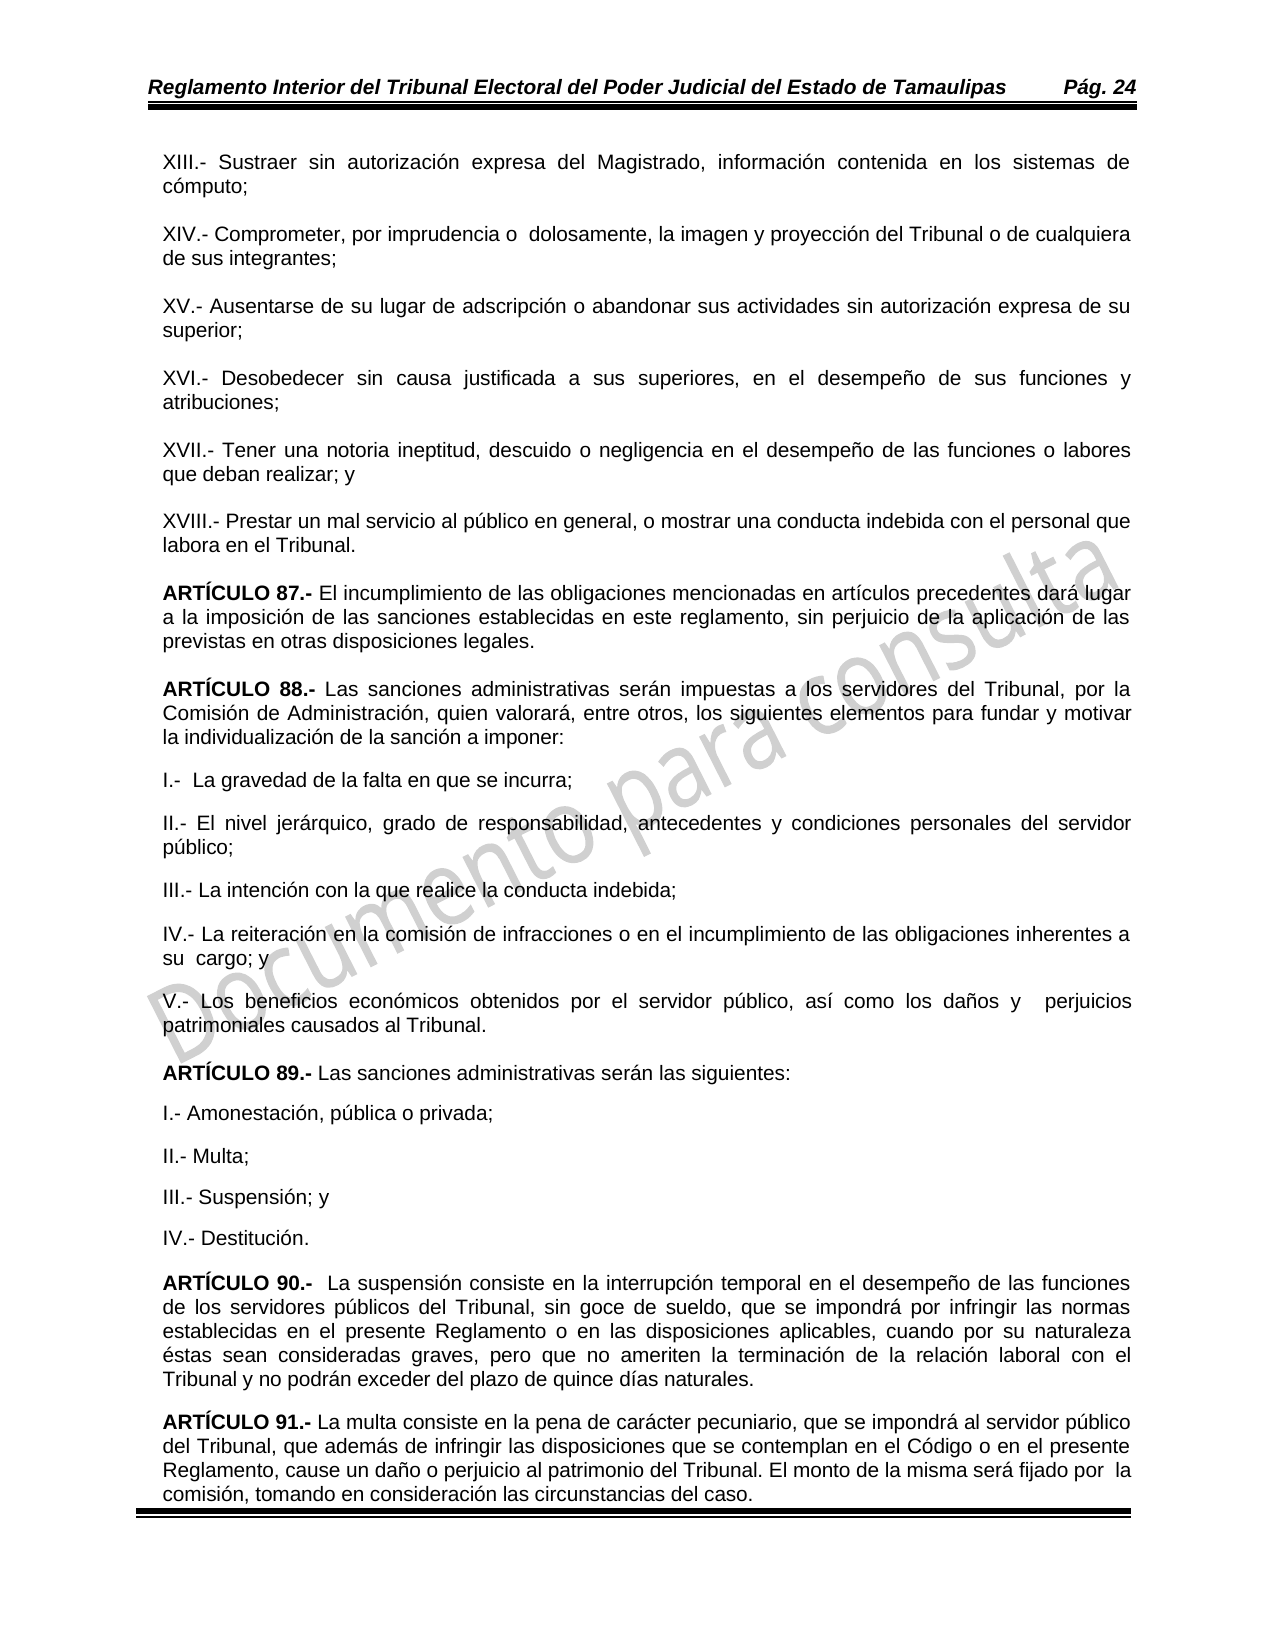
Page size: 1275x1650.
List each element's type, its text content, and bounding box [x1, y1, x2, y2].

text IV.- La reiteración en la comisión de infracciones o en el incumplimiento de las obligaciones inherentes a su cargo; y [162, 921, 1132, 969]
text ARTÍCULO 91.- La multa consiste en la pena de carácter pecuniario, que se impondrá al servidor público del Tribunal, que además de infringir las disposiciones que se contemplan en el Código o en el presente Reglamento, cause un daño o perjuicio al patrimonio del Tribunal. El monto de la misma será fijado por la comisión, tomando en consideración las circunstancias del caso. [162, 1410, 1132, 1506]
text XIII.- Sustraer sin autorización expresa del Magistrado, información contenida en los sistemas de cómputo; [162, 150, 1132, 198]
text I.- La gravedad de la falta en que se incurra; [162, 768, 1132, 792]
text XIV.- Comprometer, por imprudencia o dolosamente, la imagen y proyección del Tribunal o de cualquiera de sus integrantes; [162, 222, 1132, 270]
text I.- Amonestación, pública o privada; [162, 1101, 1132, 1125]
text ARTÍCULO 88.- Las sanciones administrativas serán impuestas a los servidores del Tribunal, por la Comisión de Administración, quien valorará, entre otros, los siguientes elementos para fundar y motivar la individualización de la sanción a imponer: [162, 677, 1132, 749]
text ARTÍCULO 89.- Las sanciones administrativas serán las siguientes: [162, 1060, 1132, 1084]
text ARTÍCULO 87.- El incumplimiento de las obligaciones mencionadas en artículos precedentes dará lugar a la imposición de las sanciones establecidas en este reglamento, sin perjuicio de la aplicación de las previstas en otras disposiciones legales. [162, 581, 1132, 653]
text XVII.- Tener una notoria ineptitud, descuido o negligencia en el desempeño de las funciones o labores que deban realizar; y [162, 437, 1132, 485]
text XVI.- Desobedecer sin causa justificada a sus superiores, en el desempeño de sus funciones y atribuciones; [162, 366, 1132, 413]
text II.- Multa; [162, 1144, 1132, 1168]
text III.- Suspensión; y [162, 1185, 1132, 1209]
text V.- Los beneficios económicos obtenidos por el servidor público, así como los daños y perjuicios patrimoniales causados al Tribunal. [162, 988, 1132, 1036]
text IV.- Destitución. [162, 1226, 1132, 1250]
text II.- El nivel jerárquico, grado de responsabilidad, antecedentes y condiciones personales del servidor público; [162, 811, 1132, 859]
text III.- La intención con la que realice la conducta indebida; [162, 878, 1132, 902]
text XVIII.- Prestar un mal servicio al público en general, o mostrar una conducta indebida con el personal que labora en el Tribunal. [162, 509, 1132, 557]
text ARTÍCULO 90.- La suspensión consiste en la interrupción temporal en el desempeño de las funciones de los servidores públicos del Tribunal, sin goce de sueldo, que se impondrá por infringir las normas establecidas en el presente Reglamento o en las disposiciones aplicables, cuando por su naturaleza éstas sean consideradas graves, pero que no ameriten la terminación de la relación laboral con el Tribunal y no podrán exceder del plazo de quince días naturales. [162, 1271, 1132, 1391]
text XV.- Ausentarse de su lugar de adscripción o abandonar sus actividades sin autorización expresa de su superior; [162, 294, 1132, 342]
